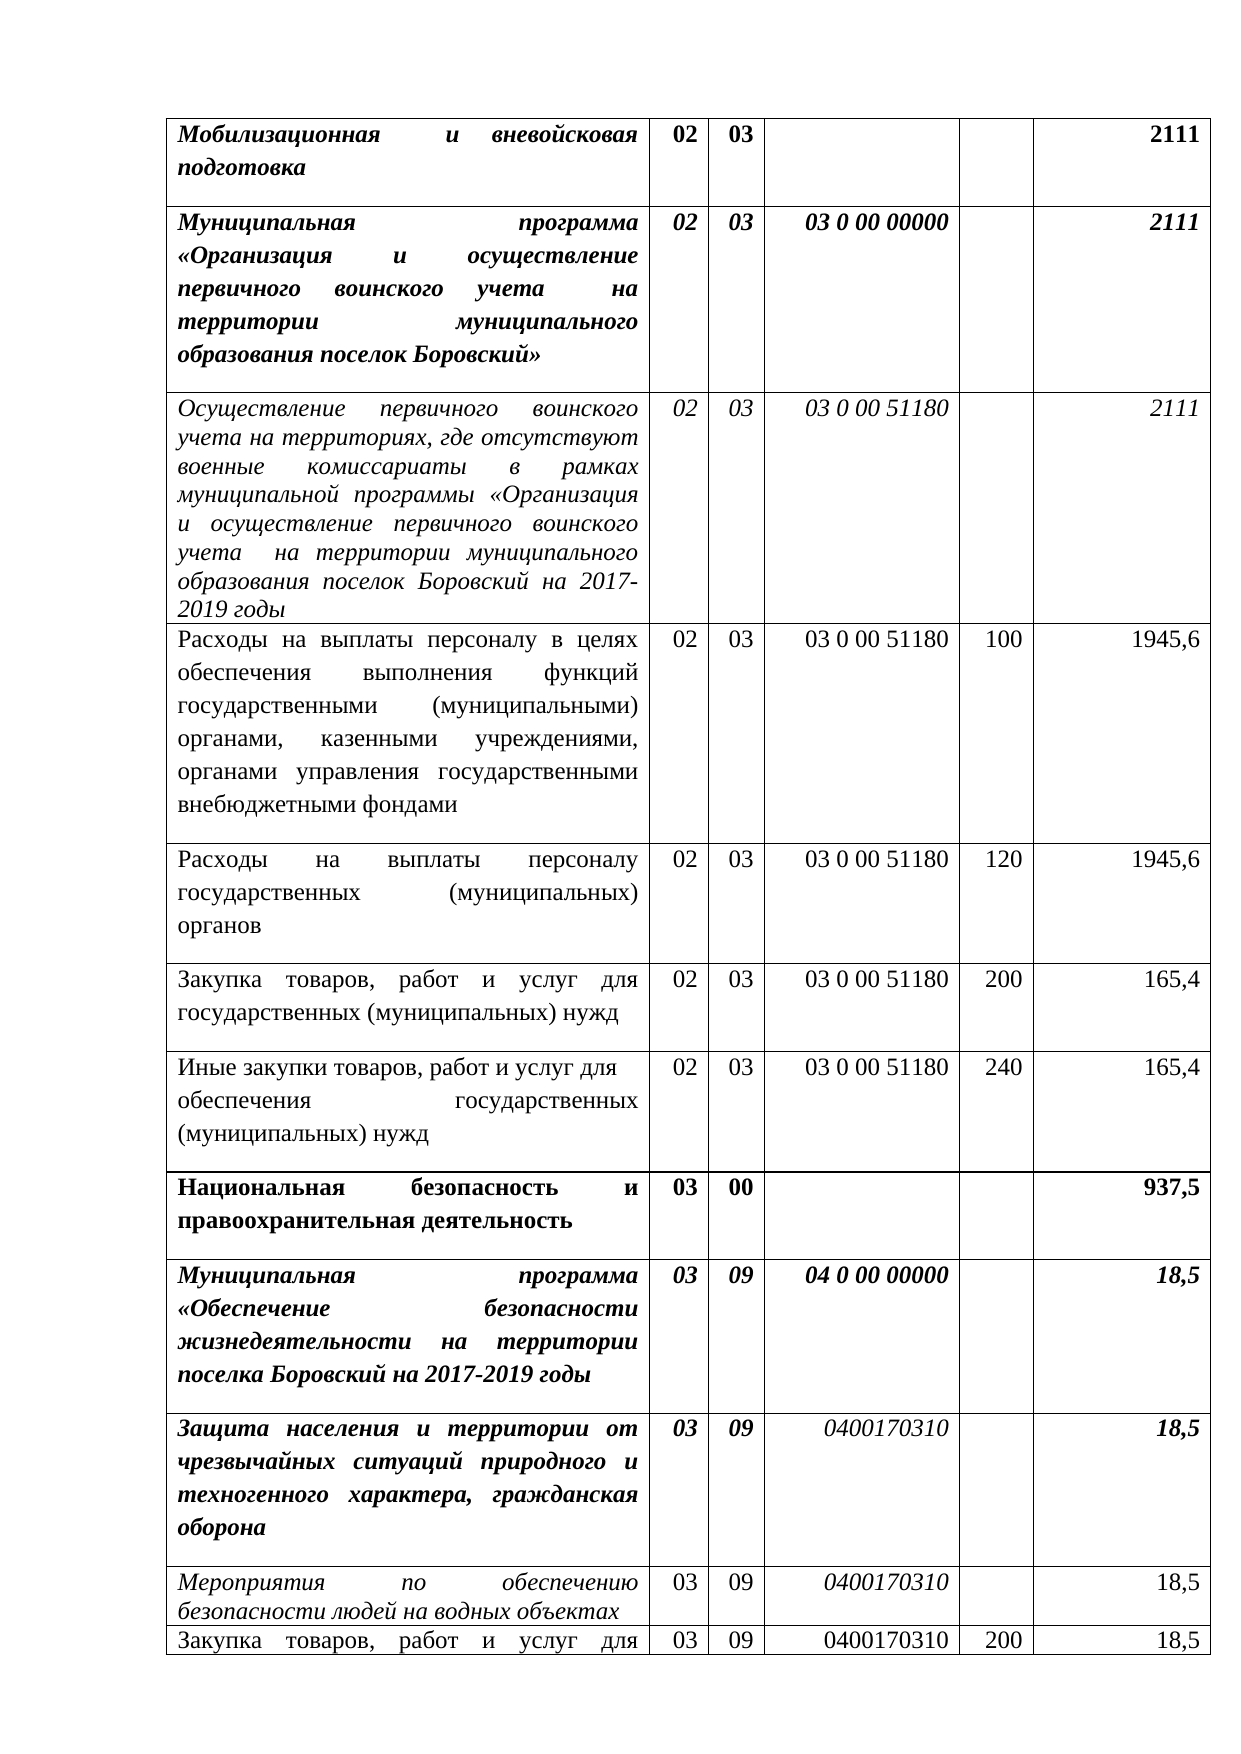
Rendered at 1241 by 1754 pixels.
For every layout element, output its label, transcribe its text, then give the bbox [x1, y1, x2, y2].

table_cell Защита населения и территории от чрезвычайных ситуаций природного и техногенного характера, гражданская оборона [167, 1414, 649, 1566]
table_cell 200 [960, 964, 1033, 1051]
table_cell 03 0 00 51180 [765, 964, 959, 1051]
table_cell Мобилизационная и вневойсковая подготовка [167, 119, 649, 206]
table_cell 200 [960, 1626, 1033, 1654]
table_cell 03 0 00 00000 [765, 207, 959, 392]
table_cell Расходы на выплаты персоналу в целях обеспечения выполнения функций государственными (муниципальными) органами, казенными учреждениями, органами управления государственными внебюджетными фондами [167, 624, 649, 843]
table_cell 03 [709, 964, 764, 1051]
table_cell 03 [709, 1052, 764, 1171]
table_cell 100 [960, 624, 1033, 843]
table_cell 02 [650, 119, 708, 206]
table_cell [960, 1567, 1033, 1624]
table_cell 03 0 00 51180 [765, 393, 959, 623]
table_cell 18,5 [1034, 1414, 1210, 1566]
table_cell 00 [709, 1173, 764, 1259]
table_cell 18,5 [1034, 1626, 1210, 1654]
table_cell [960, 207, 1033, 392]
table_cell [960, 119, 1033, 206]
table_cell 02 [650, 1052, 708, 1171]
table_cell 03 0 00 51180 [765, 844, 959, 963]
table_cell 2111 [1034, 207, 1210, 392]
table_cell [960, 1260, 1033, 1412]
table_cell [765, 1173, 959, 1259]
table_cell 18,5 [1034, 1260, 1210, 1412]
table_cell [960, 1173, 1033, 1259]
table_cell 1945,6 [1034, 844, 1210, 963]
table_cell 02 [650, 207, 708, 392]
table_cell 03 [709, 624, 764, 843]
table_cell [167, 1626, 649, 1654]
table_cell Закупка товаров, работ и услуг для государственных (муниципальных) нужд [167, 964, 649, 1051]
table_cell 1945,6 [1034, 624, 1210, 843]
table_cell 0400170310 [765, 1567, 959, 1624]
table_cell 02 [650, 844, 708, 963]
table_cell 03 [650, 1173, 708, 1259]
table_cell Муниципальная программа «Организация и осуществление первичного воинского учета на территории муниципального образования поселок Боровский» [167, 207, 649, 392]
table_cell Мероприятия по обеспечению безопасности людей на водных объектах [167, 1567, 649, 1624]
table_cell 120 [960, 844, 1033, 963]
table_cell 03 [650, 1626, 708, 1654]
table_cell 03 [709, 844, 764, 963]
table_cell 03 [650, 1260, 708, 1412]
table_cell 0400170310 [765, 1626, 959, 1654]
table_cell [765, 119, 959, 206]
table_cell 03 [709, 119, 764, 206]
table_cell 09 [709, 1626, 764, 1654]
table_cell 03 0 00 51180 [765, 1052, 959, 1171]
table_cell 09 [709, 1414, 764, 1566]
table_cell 0400170310 [765, 1414, 959, 1566]
table_cell 18,5 [1034, 1567, 1210, 1624]
table_cell 03 [650, 1567, 708, 1624]
table_cell 09 [709, 1260, 764, 1412]
table_cell 240 [960, 1052, 1033, 1171]
table_cell [960, 393, 1033, 623]
table_cell 03 0 00 51180 [765, 624, 959, 843]
table_cell 03 [709, 207, 764, 392]
table_cell 165,4 [1034, 964, 1210, 1051]
table_cell Осуществление первичного воинского учета на территориях, где отсутствуют военные комиссариаты в рамках муниципальной программы «Организация и осуществление первичного воинского учета на территории муниципального образования поселок Боровский на 2017-2019 годы [167, 393, 649, 623]
table_cell 937,5 [1034, 1173, 1210, 1259]
table_cell Расходы на выплаты персоналу государственных (муниципальных) органов [167, 844, 649, 963]
table_cell 2111 [1034, 119, 1210, 206]
table_cell 165,4 [1034, 1052, 1210, 1171]
table_cell Муниципальная программа «Обеспечение безопасности жизнедеятельности на территории поселка Боровский на 2017-2019 годы [167, 1260, 649, 1412]
table_cell 2111 [1034, 393, 1210, 623]
table_cell 02 [650, 964, 708, 1051]
table_cell 03 [709, 393, 764, 623]
table_cell 02 [650, 624, 708, 843]
table_cell 09 [709, 1567, 764, 1624]
table_cell 03 [650, 1414, 708, 1566]
table_cell 04 0 00 00000 [765, 1260, 959, 1412]
table_cell Иные закупки товаров, работ и услуг для обеспечения государственных (муниципальных) нужд [167, 1052, 649, 1171]
table_cell [960, 1414, 1033, 1566]
table_cell 02 [650, 393, 708, 623]
table_cell Национальная безопасность и правоохранительная деятельность [167, 1173, 649, 1259]
